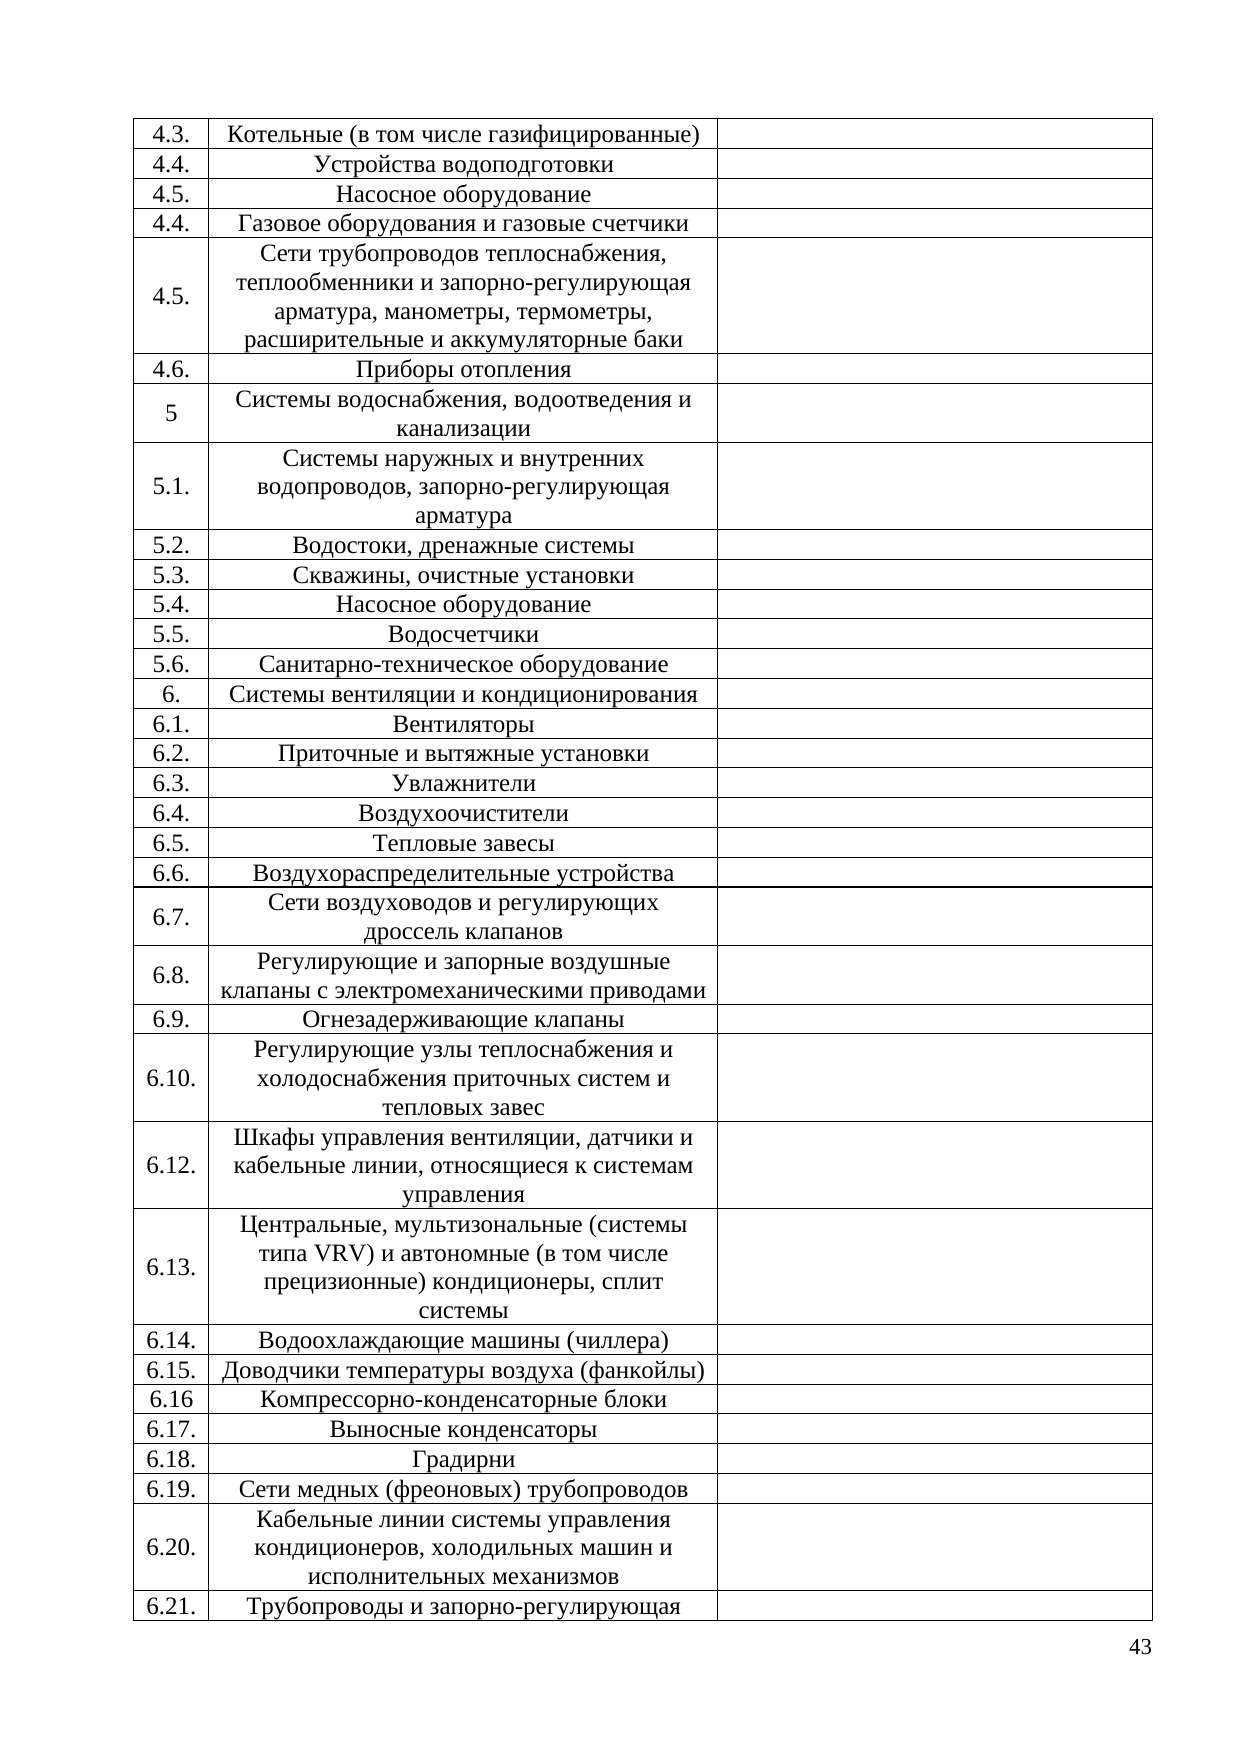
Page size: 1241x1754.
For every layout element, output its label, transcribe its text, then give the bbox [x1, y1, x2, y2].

table_cell [718, 590, 1152, 618]
table_cell 6.1. [134, 709, 208, 737]
table_cell [718, 149, 1152, 178]
table_cell Сети воздуховодов и регулирующих дроссель клапанов [209, 888, 717, 945]
table_cell 5.3. [134, 560, 208, 588]
table_cell 6.13. [134, 1209, 208, 1324]
table_cell [718, 354, 1152, 383]
table_cell [718, 798, 1152, 827]
table_cell Системы наружных и внутренних водопроводов, запорно-регулирующая арматура [209, 443, 717, 529]
table_cell Насосное оборудование [209, 179, 717, 207]
table_cell [718, 739, 1152, 767]
table_cell [718, 179, 1152, 207]
table_cell [718, 1355, 1152, 1383]
table_cell 6.20. [134, 1504, 208, 1590]
table_cell 6.19. [134, 1474, 208, 1503]
table_cell 4.5. [134, 179, 208, 207]
table_cell 6.18. [134, 1444, 208, 1473]
table_cell 5.2. [134, 530, 208, 559]
table_cell 5 [134, 384, 208, 442]
table_cell Воздухоочистители [209, 798, 717, 827]
table_cell Воздухораспределительные устройства [209, 858, 717, 886]
table_cell Вентиляторы [209, 709, 717, 737]
table_cell 4.4. [134, 209, 208, 237]
table_cell 5.4. [134, 590, 208, 618]
table_cell Регулирующие и запорные воздушные клапаны с электромеханическими приводами [209, 946, 717, 1003]
table_cell 6.7. [134, 888, 208, 945]
table_cell Компрессорно-конденсаторные блоки [209, 1385, 717, 1413]
table_cell [718, 946, 1152, 1003]
table_cell 4.6. [134, 354, 208, 383]
table_cell [718, 1414, 1152, 1443]
table_cell 6.10. [134, 1034, 208, 1121]
table_cell [718, 209, 1152, 237]
table_cell [718, 1591, 1152, 1620]
table_cell Градирни [209, 1444, 717, 1473]
table_cell 6.4. [134, 798, 208, 827]
table_cell [718, 530, 1152, 559]
table_cell [718, 1385, 1152, 1413]
table_cell [718, 1005, 1152, 1033]
table_cell [718, 888, 1152, 945]
table_cell Тепловые завесы [209, 828, 717, 857]
table_cell 6.12. [134, 1122, 208, 1208]
table_cell Шкафы управления вентиляции, датчики и кабельные линии, относящиеся к системам управления [209, 1122, 717, 1208]
table_cell Системы вентиляции и кондиционирования [209, 679, 717, 708]
table_cell Насосное оборудование [209, 590, 717, 618]
table_cell 4.5. [134, 238, 208, 353]
table_cell 6. [134, 679, 208, 708]
table_cell [718, 560, 1152, 588]
table_cell Водоохлаждающие машины (чиллера) [209, 1325, 717, 1354]
table_cell Котельные (в том числе газифицированные) [209, 119, 717, 148]
table_cell [718, 1474, 1152, 1503]
table_cell [718, 649, 1152, 678]
table_cell Сети трубопроводов теплоснабжения, теплообменники и запорно-регулирующая арматура, манометры, термометры, расширительные и аккумуляторные баки [209, 238, 717, 353]
table_cell Устройства водоподготовки [209, 149, 717, 178]
table_cell 6.6. [134, 858, 208, 886]
table_cell [718, 119, 1152, 148]
table_cell 6.5. [134, 828, 208, 857]
table_cell [718, 828, 1152, 857]
table_cell 6.17. [134, 1414, 208, 1443]
table_cell Доводчики температуры воздуха (фанкойлы) [209, 1355, 717, 1383]
table_cell Выносные конденсаторы [209, 1414, 717, 1443]
table_cell 6.16 [134, 1385, 208, 1413]
table_cell Приточные и вытяжные установки [209, 739, 717, 767]
table_cell Системы водоснабжения, водоотведения и канализации [209, 384, 717, 442]
table_cell [718, 619, 1152, 648]
table_cell Огнезадерживающие клапаны [209, 1005, 717, 1033]
table_cell [718, 858, 1152, 886]
table_cell Газовое оборудования и газовые счетчики [209, 209, 717, 237]
table_cell [718, 679, 1152, 708]
table_cell [718, 1209, 1152, 1324]
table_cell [209, 1591, 717, 1620]
table_cell 6.15. [134, 1355, 208, 1383]
table_cell 6.21. [134, 1591, 208, 1620]
table_cell Увлажнители [209, 768, 717, 797]
table_cell [718, 1122, 1152, 1208]
table_cell [718, 768, 1152, 797]
table_cell Регулирующие узлы теплоснабжения и холодоснабжения приточных систем и тепловых завес [209, 1034, 717, 1121]
table_cell 4.4. [134, 149, 208, 178]
table_cell [718, 1034, 1152, 1121]
table_cell Водосчетчики [209, 619, 717, 648]
table_cell Приборы отопления [209, 354, 717, 383]
table_cell 6.9. [134, 1005, 208, 1033]
table_cell Санитарно-техническое оборудование [209, 649, 717, 678]
table_cell [718, 384, 1152, 442]
table_cell 5.5. [134, 619, 208, 648]
table_cell Кабельные линии системы управления кондиционеров, холодильных машин и исполнительных механизмов [209, 1504, 717, 1590]
table_cell 6.2. [134, 739, 208, 767]
table_cell 6.14. [134, 1325, 208, 1354]
table_cell [718, 1325, 1152, 1354]
table_cell Скважины, очистные установки [209, 560, 717, 588]
table_cell 6.8. [134, 946, 208, 1003]
table_cell [718, 443, 1152, 529]
table_cell Сети медных (фреоновых) трубопроводов [209, 1474, 717, 1503]
table_cell Центральные, мультизональные (системы типа VRV) и автономные (в том числе прецизионные) кондиционеры, сплит системы [209, 1209, 717, 1324]
table_cell 5.1. [134, 443, 208, 529]
table_cell 4.3. [134, 119, 208, 148]
table_cell Водостоки, дренажные системы [209, 530, 717, 559]
table_cell [718, 1504, 1152, 1590]
table_cell [718, 709, 1152, 737]
table_cell [718, 1444, 1152, 1473]
table_cell [718, 238, 1152, 353]
table_cell 6.3. [134, 768, 208, 797]
table_cell 5.6. [134, 649, 208, 678]
